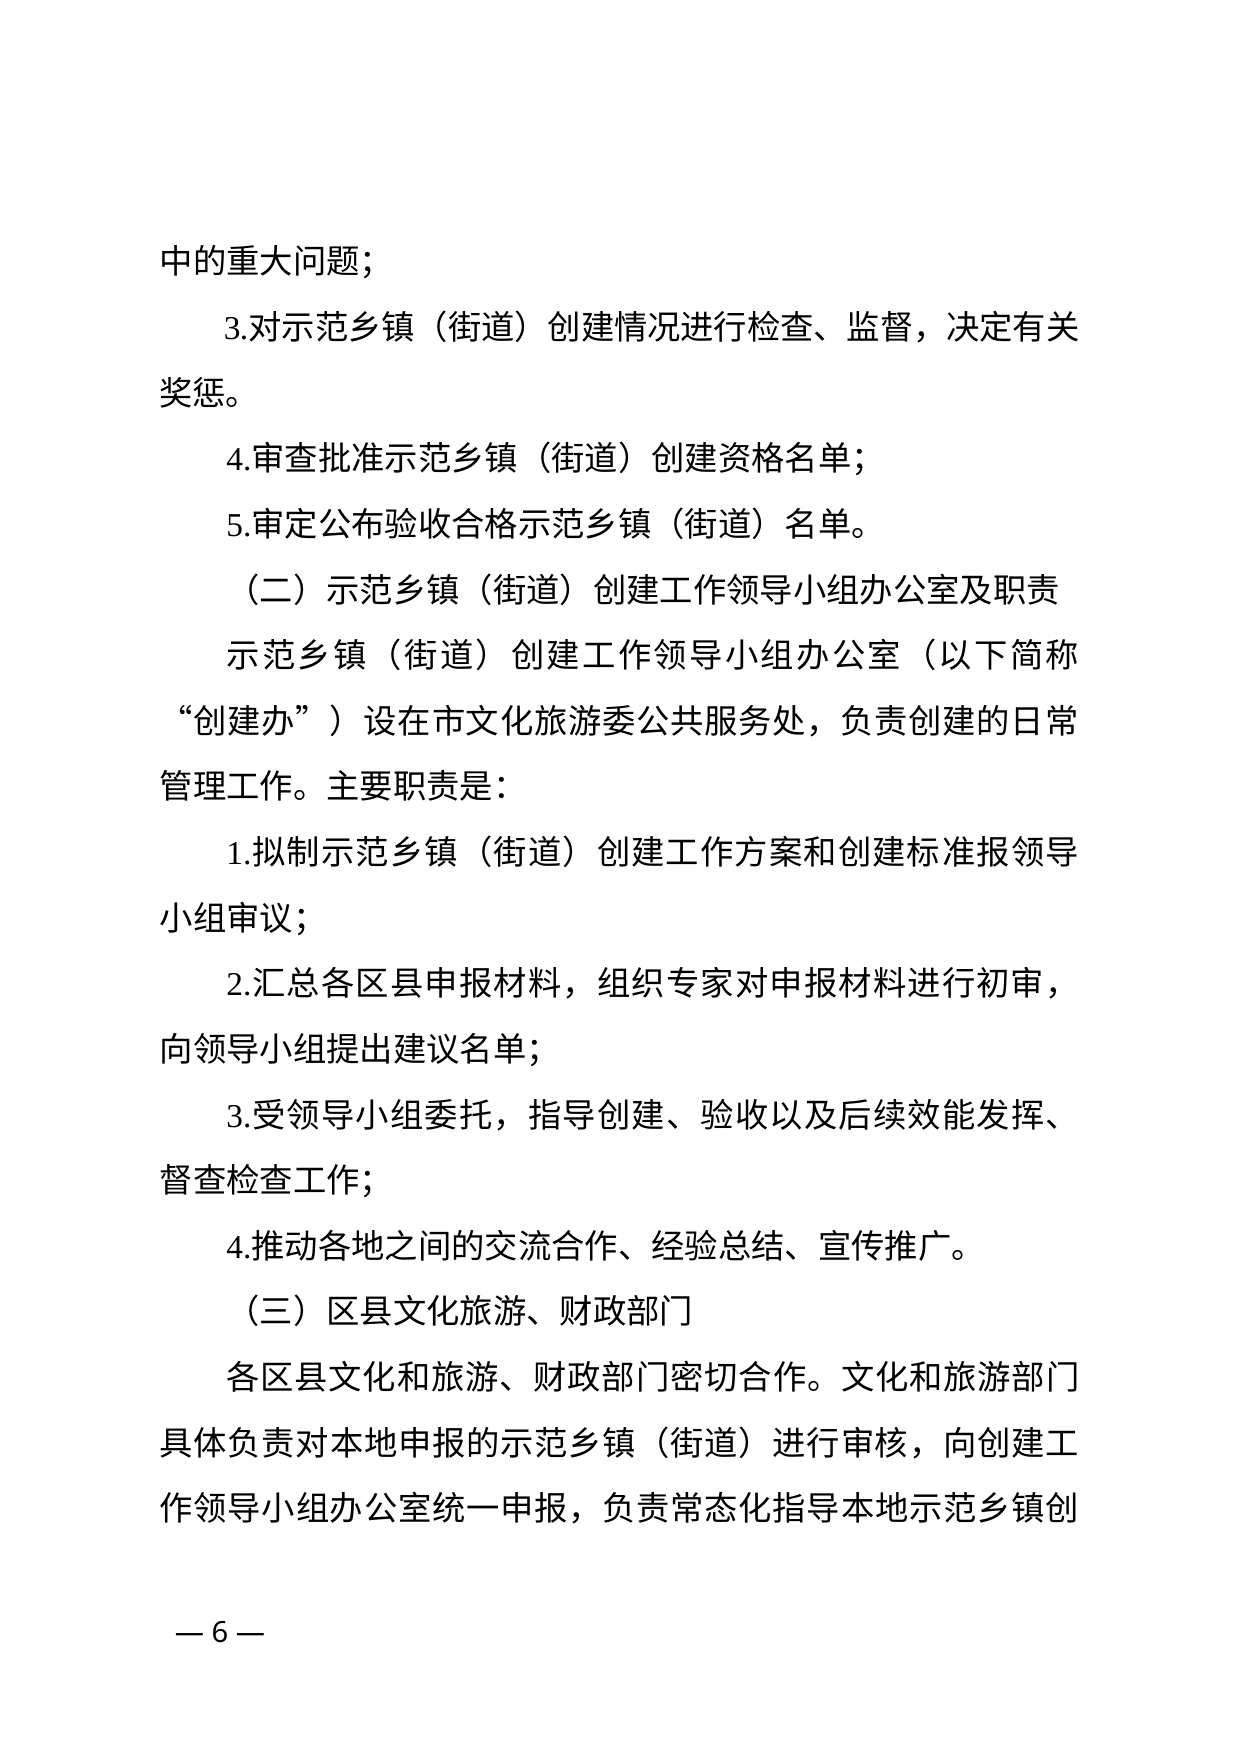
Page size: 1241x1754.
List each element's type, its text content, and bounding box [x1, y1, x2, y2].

text 4.推动各地之间的交流合作、经验总结、宣传推广。 [159, 1211, 1081, 1277]
text 示范乡镇（街道）创建工作领导小组办公室（以下简称“创建办”）设在市文化旅游委公共服务处，负责创建的日常管理工作。主要职责是： [159, 620, 1081, 817]
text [159, 227, 1081, 292]
text 4.审查批准示范乡镇（街道）创建资格名单； [159, 423, 1081, 489]
text 3.受领导小组委托，指导创建、验收以及后续效能发挥、督查检查工作； [159, 1080, 1081, 1211]
text 5.审定公布验收合格示范乡镇（街道）名单。 [159, 489, 1081, 555]
text 3.对示范乡镇（街道）创建情况进行检查、监督，决定有关奖惩。 [159, 292, 1081, 423]
text 2.汇总各区县申报材料，组织专家对申报材料进行初审，向领导小组提出建议名单； [159, 948, 1081, 1080]
text 1.拟制示范乡镇（街道）创建工作方案和创建标准报领导小组审议； [159, 817, 1081, 948]
text （二）示范乡镇（街道）创建工作领导小组办公室及职责 [159, 555, 1081, 620]
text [159, 1342, 1081, 1539]
text （三）区县文化旅游、财政部门 [159, 1277, 1081, 1342]
